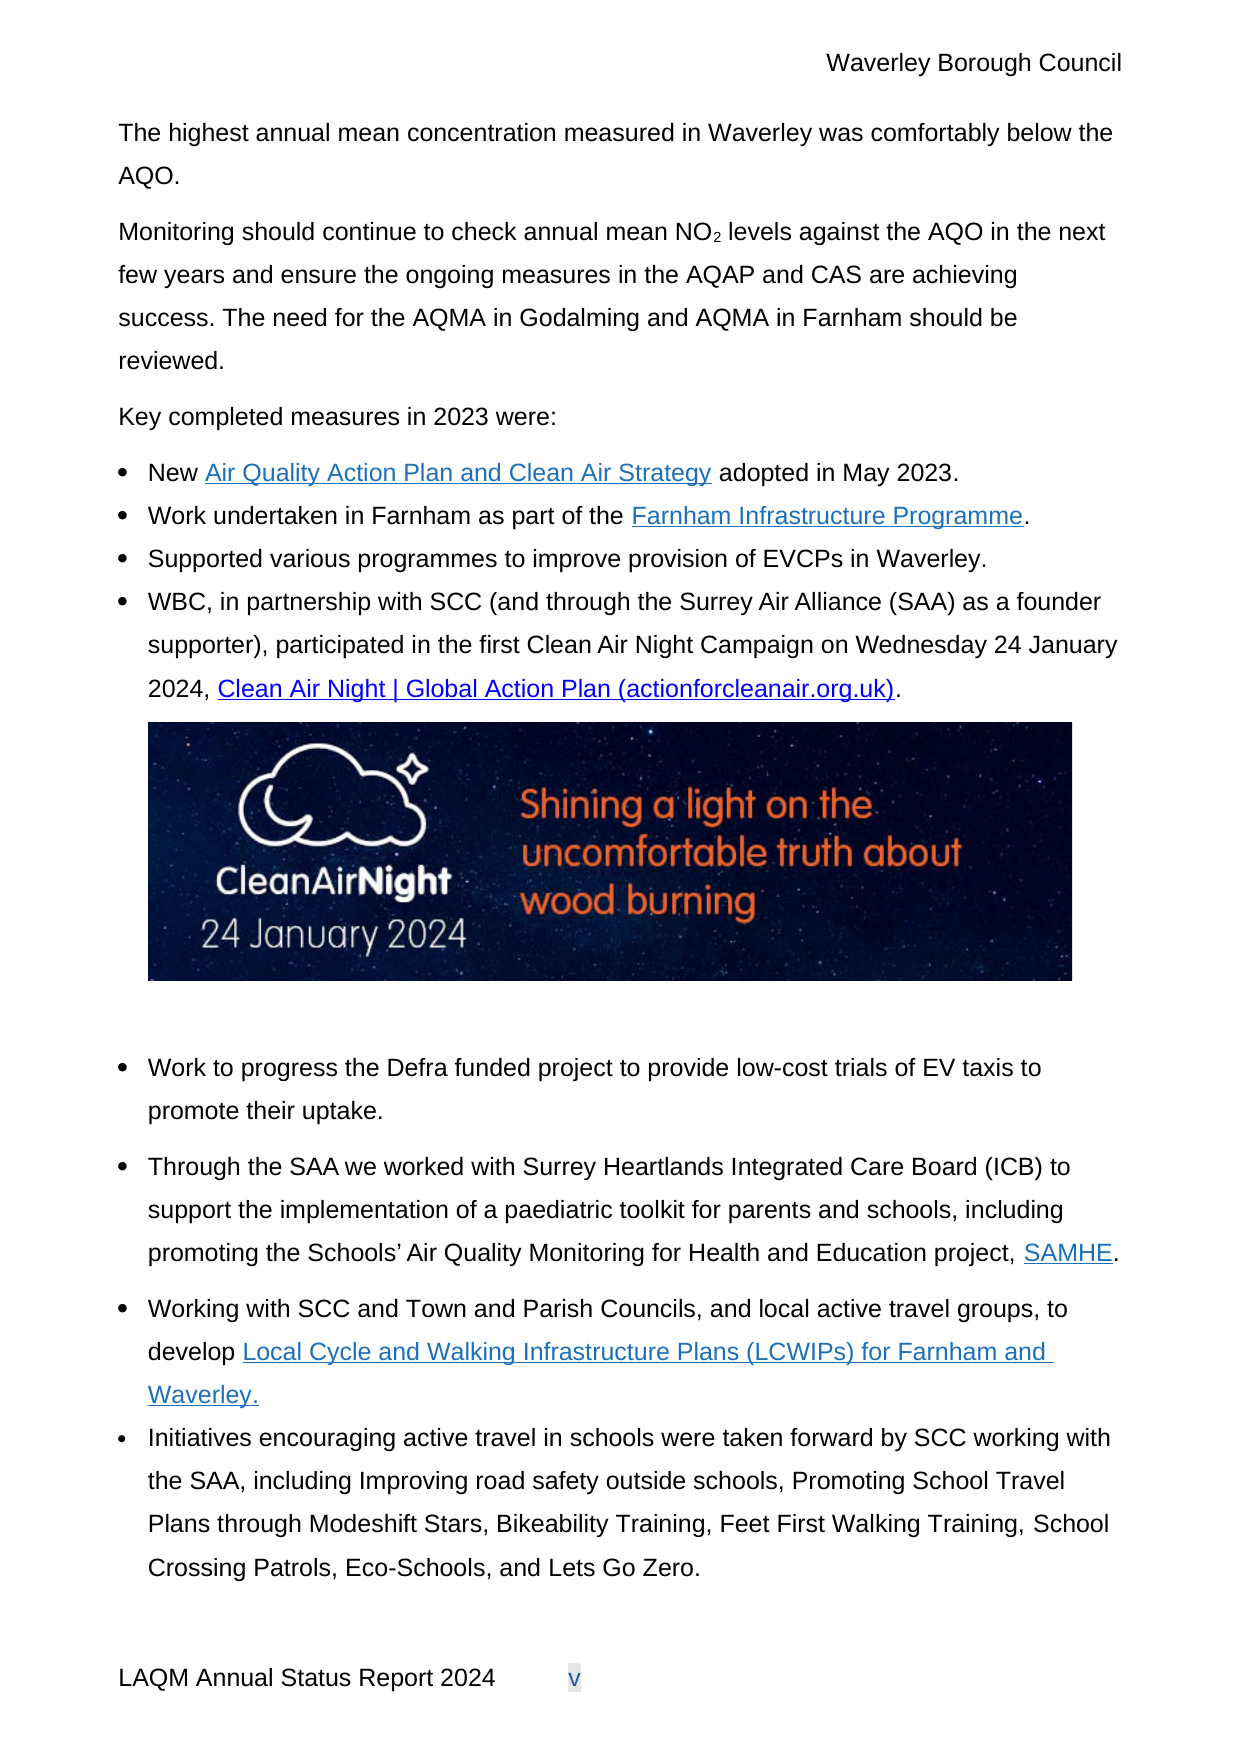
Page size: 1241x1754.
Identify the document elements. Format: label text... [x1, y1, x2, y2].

list New Air Quality Action Plan and Clean Air Strategy adopted in May 2023. [118, 457, 1122, 486]
list WBC, in partnership with SCC (and through the Surrey Air Alliance (SAA) as a founder supporter), participated in the first Clean Air Night Campaign on Wednesday 24 January 2024, Clean Air Night | Global Action Plan (actionforcleanair.org.uk). [118, 587, 1122, 702]
list Supported various programmes to improve provision of EVCPs in Waverley. [118, 544, 1122, 573]
picture [148, 722, 1073, 981]
list Initiatives encouraging active travel in schools were taken forward by SCC working with the SAA, including Improving road safety outside schools, Promoting School Travel Plans through Modeshift Stars, Bikeability Training, Feet First Walking Training, School Crossing Patrols, Eco-Schools, and Lets Go Zero. [118, 1423, 1122, 1581]
list Work undertaken in Farnham as part of the Farnham Infrastructure Programme. [118, 501, 1122, 529]
text Key completed measures in 2023 were: [118, 402, 1122, 431]
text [118, 118, 1122, 190]
list Work to progress the Defra funded project to provide low-cost trials of EV taxis to promote their uptake. [118, 1053, 1122, 1125]
list Working with SCC and Town and Parish Councils, and local active travel groups, to develop Local Cycle and Walking Infrastructure Plans (LCWIPs) for Farnham and Waverley. [118, 1294, 1122, 1409]
list Through the SAA we worked with Surrey Heartlands Integrated Care Board (ICB) to support the implementation of a paediatric toolkit for parents and schools, including promoting the Schools’ Air Quality Monitoring for Health and Education project, SAMHE. [118, 1152, 1122, 1267]
text Monitoring should continue to check annual mean NO2 levels against the AQO in the next few years and ensure the ongoing measures in the AQAP and CAS are achieving success. The need for the AQMA in Godalming and AQMA in Farnham should be reviewed. [118, 217, 1122, 375]
